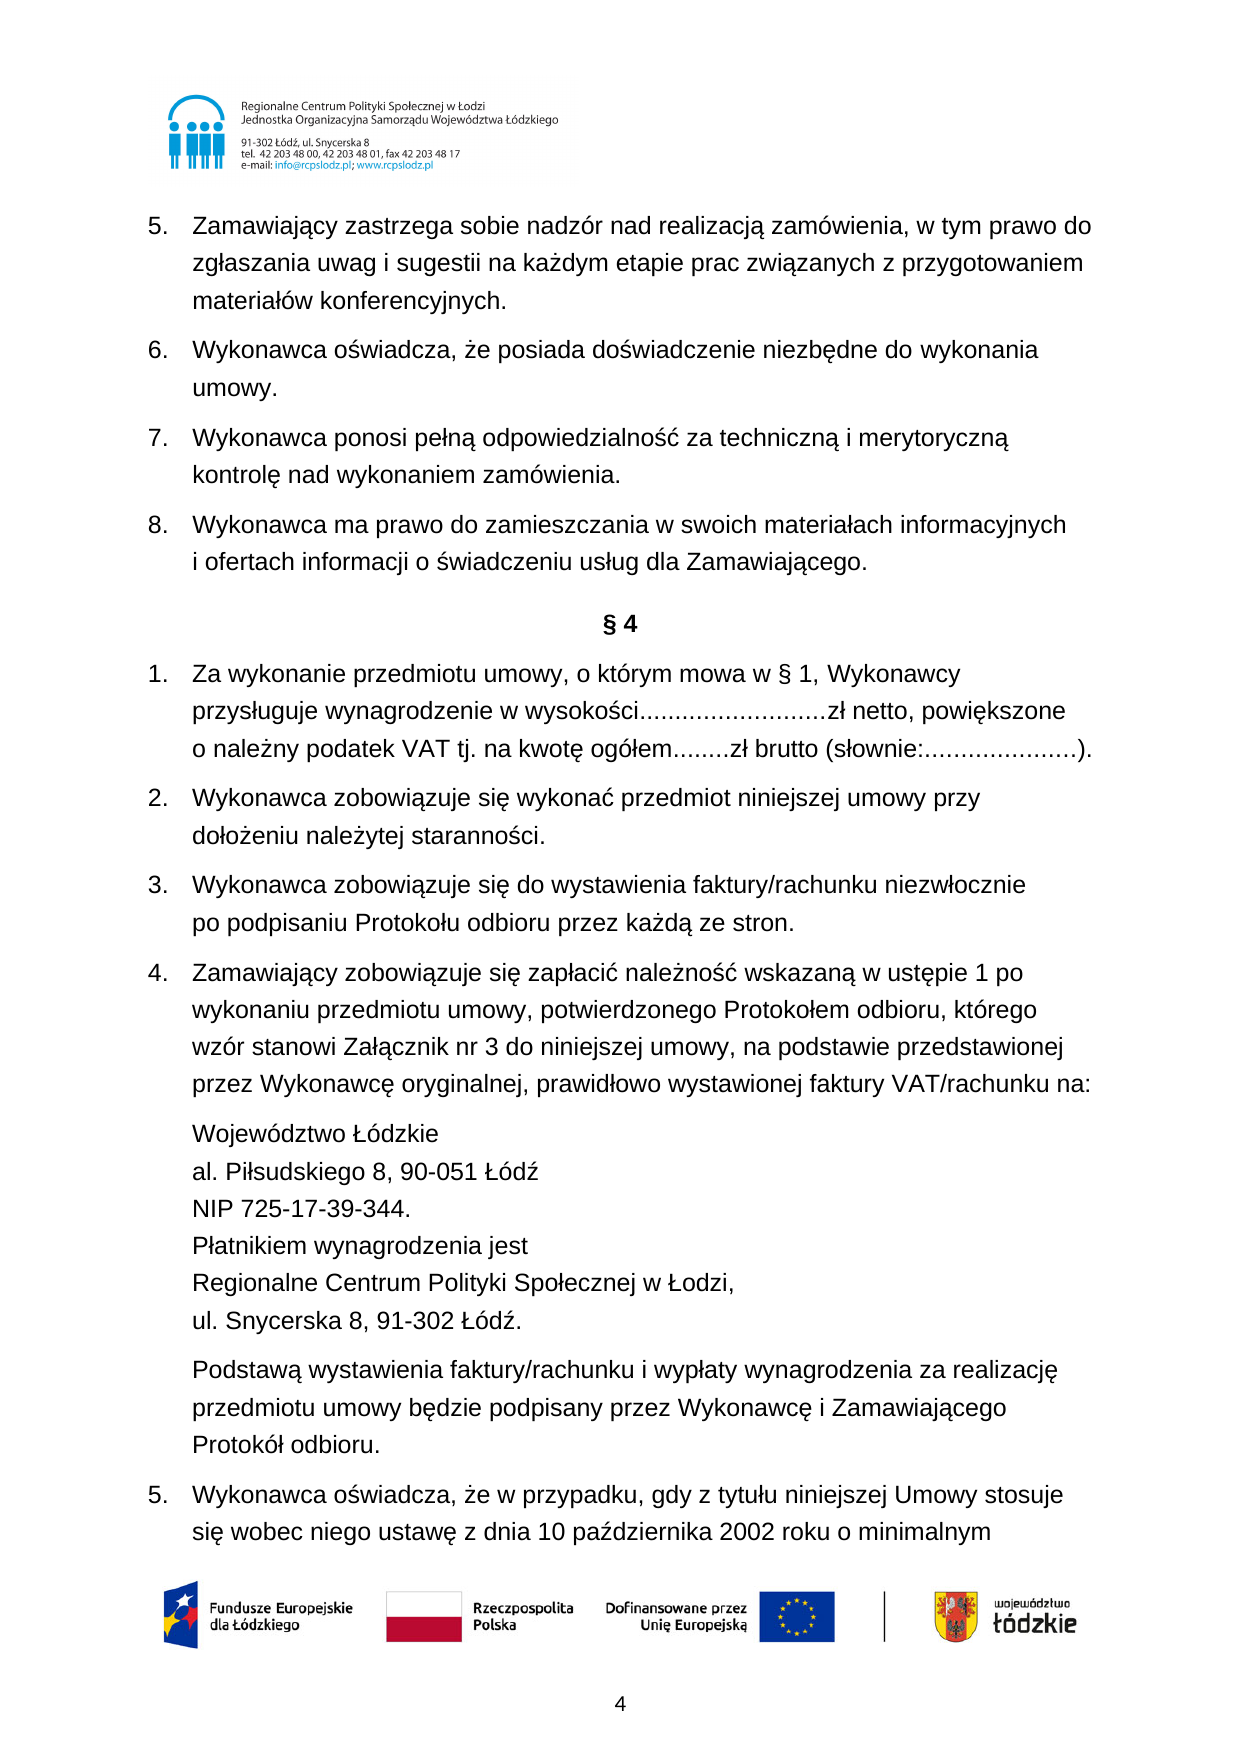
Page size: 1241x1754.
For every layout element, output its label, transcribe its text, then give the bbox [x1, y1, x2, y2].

list Zamawiający zobowiązuje się zapłacić należność wskazaną w ustępie 1 po wykonaniu przedmiotu umowy, potwierdzonego Protokołem odbioru, którego wzór stanowi Załącznik nr 3 do niniejszej umowy, na podstawie przedstawionej przez Wykonawcę oryginalnej, prawidłowo wystawionej faktury VAT/rachunku na: [148, 957, 1093, 1098]
list Zamawiający zastrzega sobie nadzór nad realizacją zamówienia, w tym prawo do zgłaszania uwag i sugestii na każdym etapie prac związanych z przygotowaniem materiałów konferencyjnych. [148, 211, 1093, 314]
text al. Piłsudskiego 8, 90-051 Łódź [192, 1156, 1093, 1185]
text NIP 725-17-39-344. [192, 1194, 1093, 1222]
text ul. Snycerska 8, 91-302 Łódź. [192, 1306, 1093, 1334]
list Za wykonanie przedmiotu umowy, o którym mowa w § 1, Wykonawcy przysługuje wynagrodzenie w wysokości zł netto, powiększone o należny podatek VAT tj. na kwotę ogółem zł brutto (słownie: ). [148, 659, 1093, 762]
list Wykonawca ponosi pełną odpowiedzialność za techniczną i merytoryczną kontrolę nad wykonaniem zamówienia. [148, 422, 1093, 488]
text Podstawą wystawienia faktury/rachunku i wypłaty wynagrodzenia za realizację przedmiotu umowy będzie podpisany przez Wykonawcę i Zamawiającego Protokół odbioru. [192, 1355, 1093, 1459]
list Wykonawca oświadcza, że posiada doświadczenie niezbędne do wykonania umowy. [148, 335, 1093, 401]
picture [147, 75, 579, 187]
list Wykonawca zobowiązuje się do wystawienia faktury/rachunku niezwłocznie po podpisaniu Protokołu odbioru przez każdą ze stron. [148, 870, 1093, 936]
text Województwo Łódzkie [192, 1119, 1093, 1148]
text Płatnikiem wynagrodzenia jest [192, 1231, 1093, 1260]
list Wykonawca ma prawo do zamieszczania w swoich materiałach informacyjnych i ofertach informacji o świadczeniu usług dla Zamawiającego. [148, 509, 1093, 576]
list Wykonawca zobowiązuje się wykonać przedmiot niniejszej umowy przy dołożeniu należytej staranności. [148, 783, 1093, 849]
picture [147, 1564, 1093, 1665]
text Regionalne Centrum Polityki Społecznej w Łodzi, [192, 1268, 1093, 1297]
subtitle § 4 [148, 609, 1093, 638]
